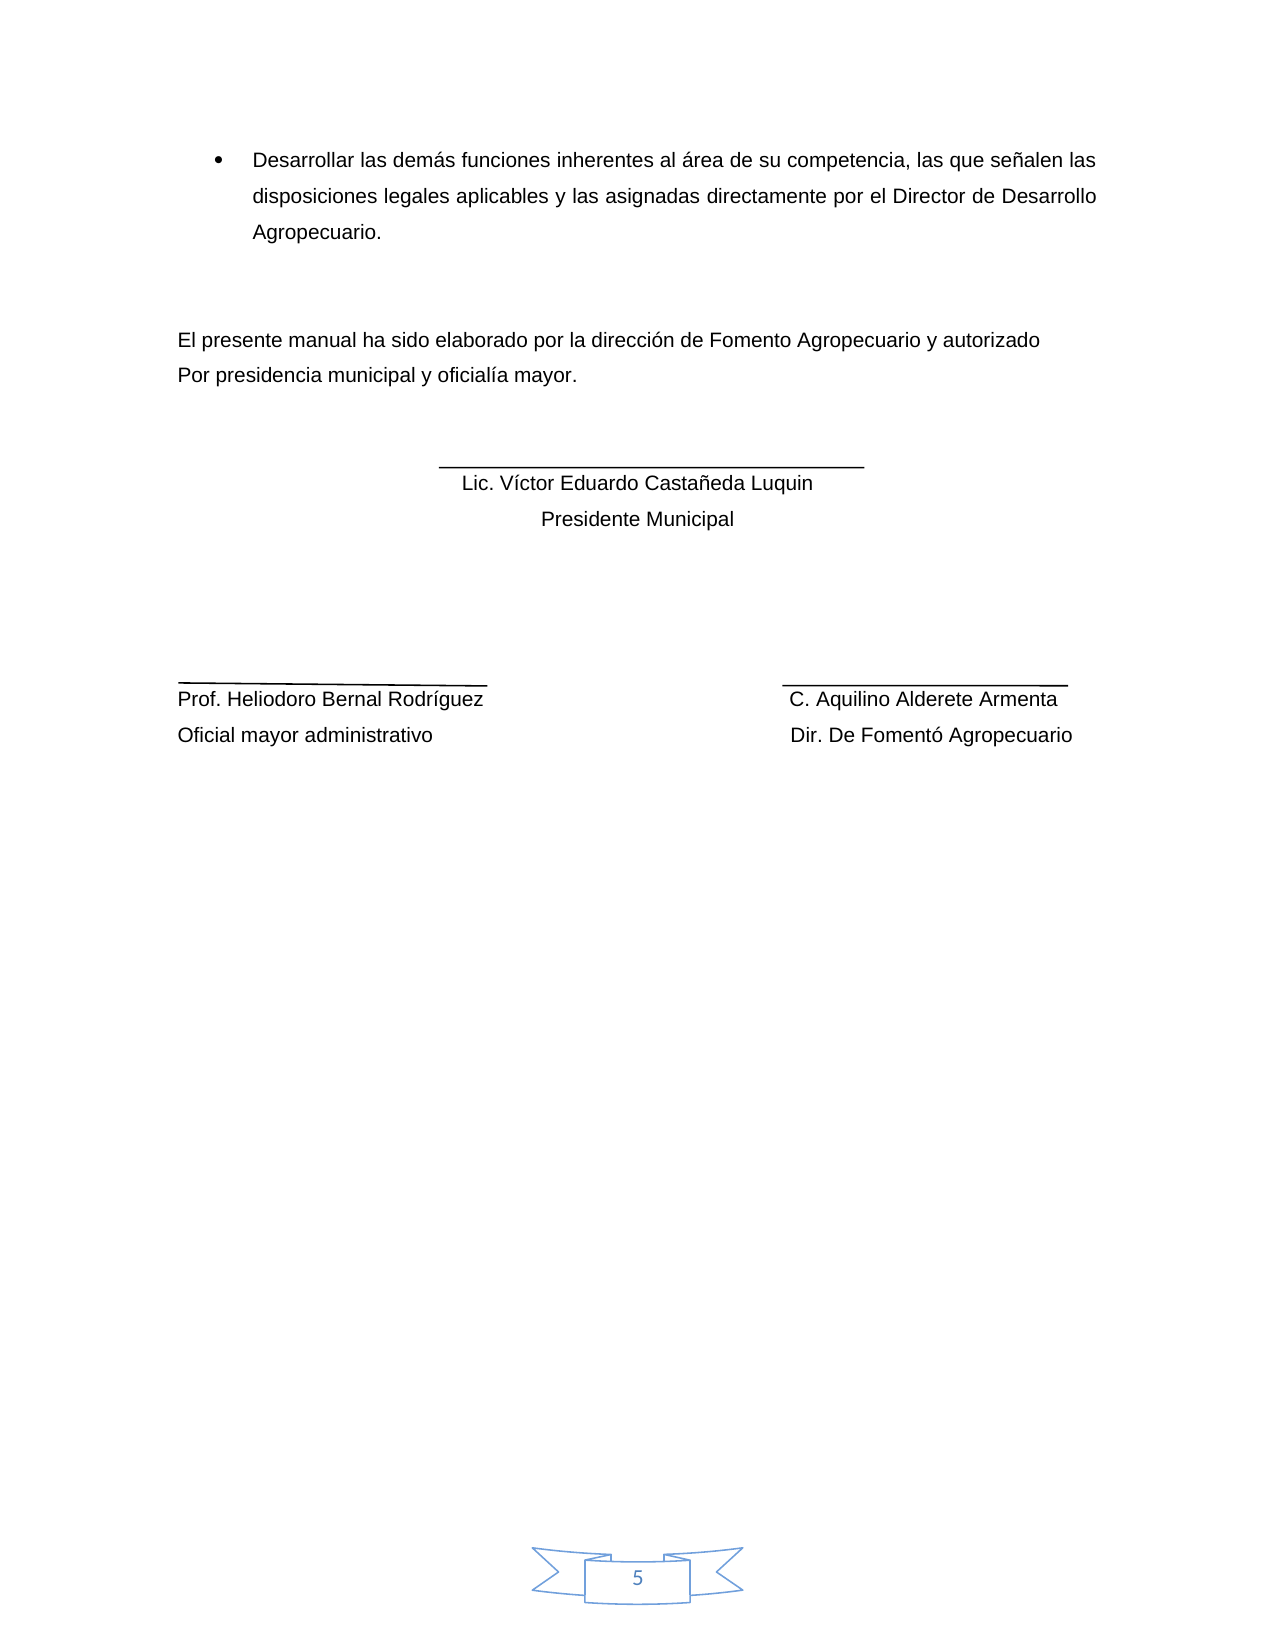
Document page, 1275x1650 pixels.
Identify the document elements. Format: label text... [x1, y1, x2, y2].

list Desarrollar las demás funciones inherentes al área de su competencia, las que señalen las disposiciones legales aplicables y las asignadas directamente por el Director de Desarrollo Agropecuario. [215, 148, 1098, 243]
text Oficial mayor administrativo Dir. De Fomentó Agropecuario [177, 723, 1098, 747]
text Prof. Heliodoro Bernal Rodríguez C. Aquilino Alderete Armenta [177, 687, 1098, 711]
text Presidente Municipal [177, 507, 1098, 531]
text El presente manual ha sido elaborado por la dirección de Fomento Agropecuario y autorizado [177, 327, 1098, 351]
text Por presidencia municipal y oficialía mayor. [177, 363, 1098, 387]
text Lic. Víctor Eduardo Castañeda Luquin [177, 471, 1098, 495]
